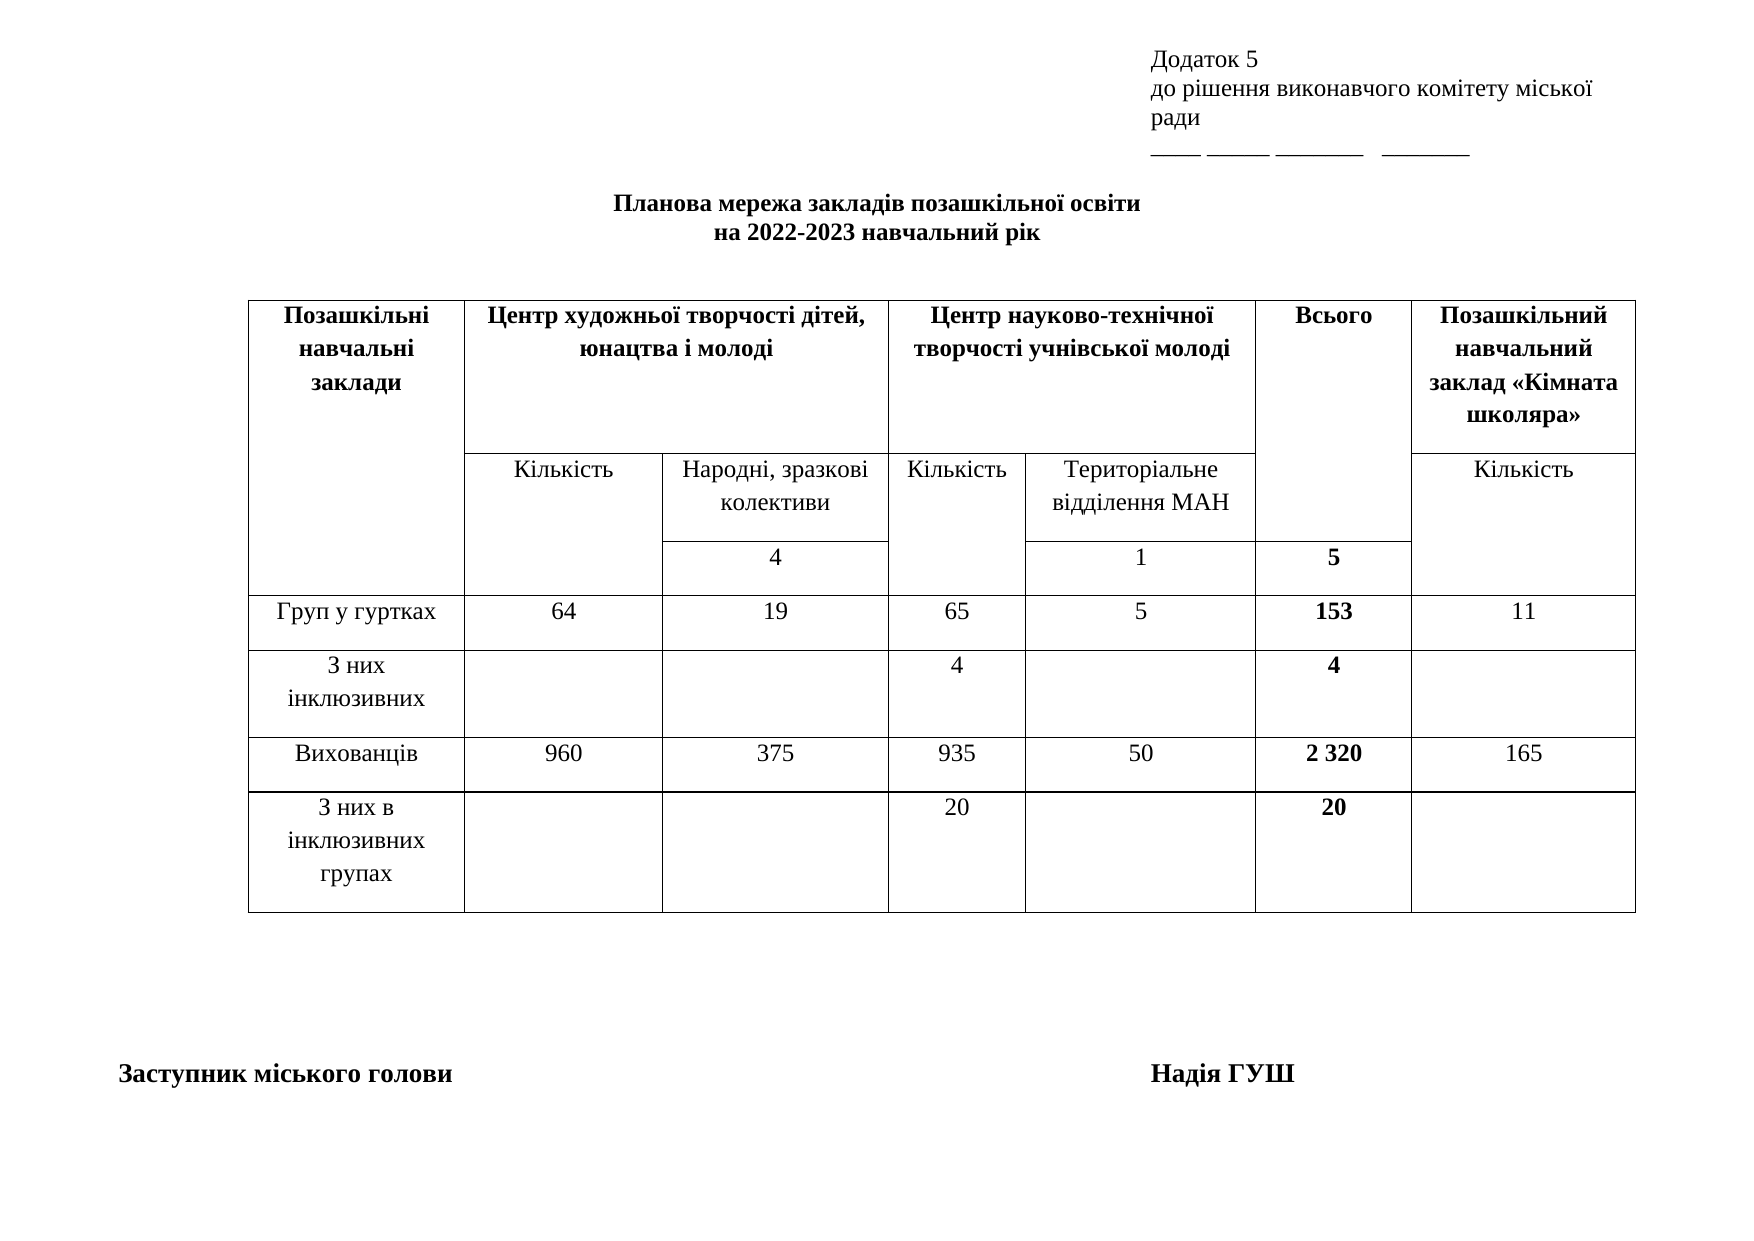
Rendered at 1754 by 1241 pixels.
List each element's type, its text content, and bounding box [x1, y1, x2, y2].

table_cell 4 [663, 542, 888, 595]
table_header Позашкільні навчальні заклади [249, 301, 464, 595]
table_cell 4 [889, 651, 1025, 737]
table_cell [663, 793, 888, 912]
table_cell 2 320 [1256, 738, 1411, 791]
table_cell 5 [1256, 542, 1411, 595]
table_header Всього [1256, 301, 1411, 541]
table_cell Територіальне відділення МАН [1026, 454, 1255, 541]
table_header Центр науково-технічної творчості учнівської молоді [889, 301, 1255, 453]
table_cell Кількість [1412, 454, 1635, 595]
text до рішення виконавчого комітету міської ради [1151, 73, 1636, 131]
table_cell Кількість [889, 454, 1025, 595]
table_cell 4 [1256, 651, 1411, 737]
table_cell [1412, 793, 1635, 912]
text ____ _____ _______ _______ [1151, 131, 1636, 159]
table_cell Груп у гуртках [249, 596, 464, 649]
table_cell 20 [1256, 793, 1411, 912]
table_cell 375 [663, 738, 888, 791]
text на 2022-2023 навчальний рік [118, 217, 1636, 246]
text Планова мережа закладів позашкільної освіти [118, 188, 1636, 217]
table_cell 11 [1412, 596, 1635, 649]
table_cell [1026, 793, 1255, 912]
table_cell [1412, 651, 1635, 737]
table_cell 20 [889, 793, 1025, 912]
table_cell 1 [1026, 542, 1255, 595]
table_cell [465, 793, 662, 912]
text Заступник міського голови Надія ГУШ [118, 1057, 1636, 1088]
table_cell [465, 651, 662, 737]
table_cell З них інклюзивних [249, 651, 464, 737]
table_cell 65 [889, 596, 1025, 649]
table_header Позашкільний навчальний заклад «Кімната школяра» [1412, 301, 1635, 453]
table_cell Кількість [465, 454, 662, 595]
table_cell Вихованців [249, 738, 464, 791]
table_cell Народні, зразкові колективи [663, 454, 888, 541]
table_header Центр художньої творчості дітей, юнацтва і молоді [465, 301, 888, 453]
table_cell 50 [1026, 738, 1255, 791]
text Додаток 5 [1151, 44, 1636, 73]
table_cell 165 [1412, 738, 1635, 791]
table_cell 19 [663, 596, 888, 649]
table_cell [663, 651, 888, 737]
table_cell [1026, 651, 1255, 737]
table_cell 64 [465, 596, 662, 649]
table_cell 960 [465, 738, 662, 791]
table_cell 153 [1256, 596, 1411, 649]
table_cell 935 [889, 738, 1025, 791]
table_cell 5 [1026, 596, 1255, 649]
table_cell З них в інклюзивних групах [249, 793, 464, 912]
